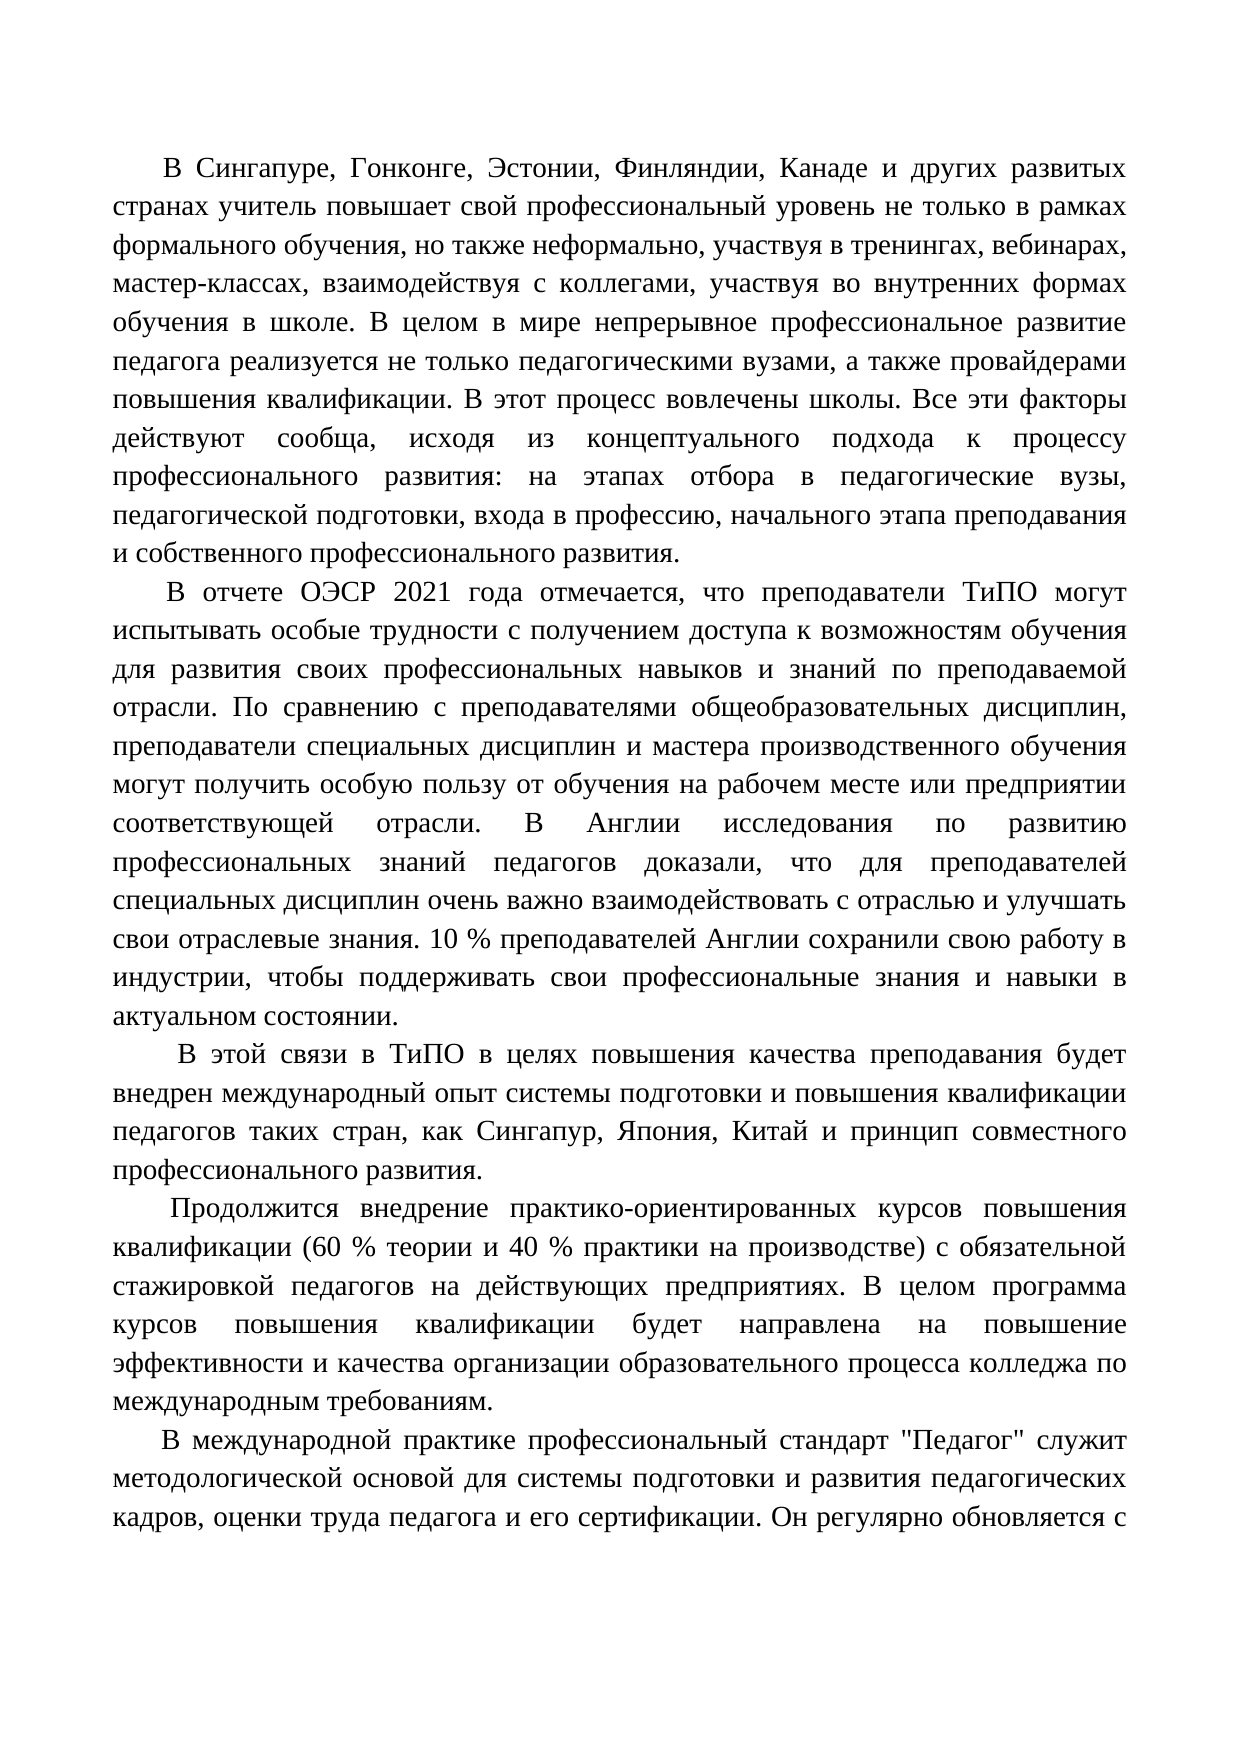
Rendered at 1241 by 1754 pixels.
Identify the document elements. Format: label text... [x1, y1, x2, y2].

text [112, 1422, 1128, 1532]
text Продолжится внедрение практико-ориентированных курсов повышения квалификации (60 % теории и 40 % практики на производстве) с обязательной стажировкой педагогов на действующих предприятиях. В целом программа курсов повышения квалификации будет направлена на повышение эффективности и качества организации образовательного процесса колледжа по международным требованиям. [112, 1191, 1128, 1417]
text В отчете ОЭСР 2021 года отмечается, что преподаватели ТиПО могут испытывать особые трудности с получением доступа к возможностям обучения для развития своих профессиональных навыков и знаний по преподаваемой отрасли. По сравнению с преподавателями общеобразовательных дисциплин, преподаватели специальных дисциплин и мастера производственного обучения могут получить особую пользу от обучения на рабочем месте или предприятии соответствующей отрасли. В Англии исследования по развитию профессиональных знаний педагогов доказали, что для преподавателей специальных дисциплин очень важно взаимодействовать с отраслью и улучшать свои отраслевые знания. 10 % преподавателей Англии сохранили свою работу в индустрии, чтобы поддерживать свои профессиональные знания и навыки в актуальном состоянии. [112, 574, 1128, 1031]
text В этой связи в ТиПО в целях повышения качества преподавания будет внедрен международный опыт системы подготовки и повышения квалификации педагогов таких стран, как Сингапур, Япония, Китай и принцип совместного профессионального развития. [112, 1036, 1128, 1186]
text В Сингапуре, Гонконге, Эстонии, Финляндии, Канаде и других развитых странах учитель повышает свой профессиональный уровень не только в рамках формального обучения, но также неформально, участвуя в тренингах, вебинарах, мастер-классах, взаимодействуя с коллегами, участвуя во внутренних формах обучения в школе. В целом в мире непрерывное профессиональное развитие педагога реализуется не только педагогическими вузами, а также провайдерами повышения квалификации. В этот процесс вовлечены школы. Все эти факторы действуют сообща, исходя из концептуального подхода к процессу профессионального развития: на этапах отбора в педагогические вузы, педагогической подготовки, входа в профессию, начального этапа преподавания и собственного профессионального развития. [112, 150, 1128, 569]
